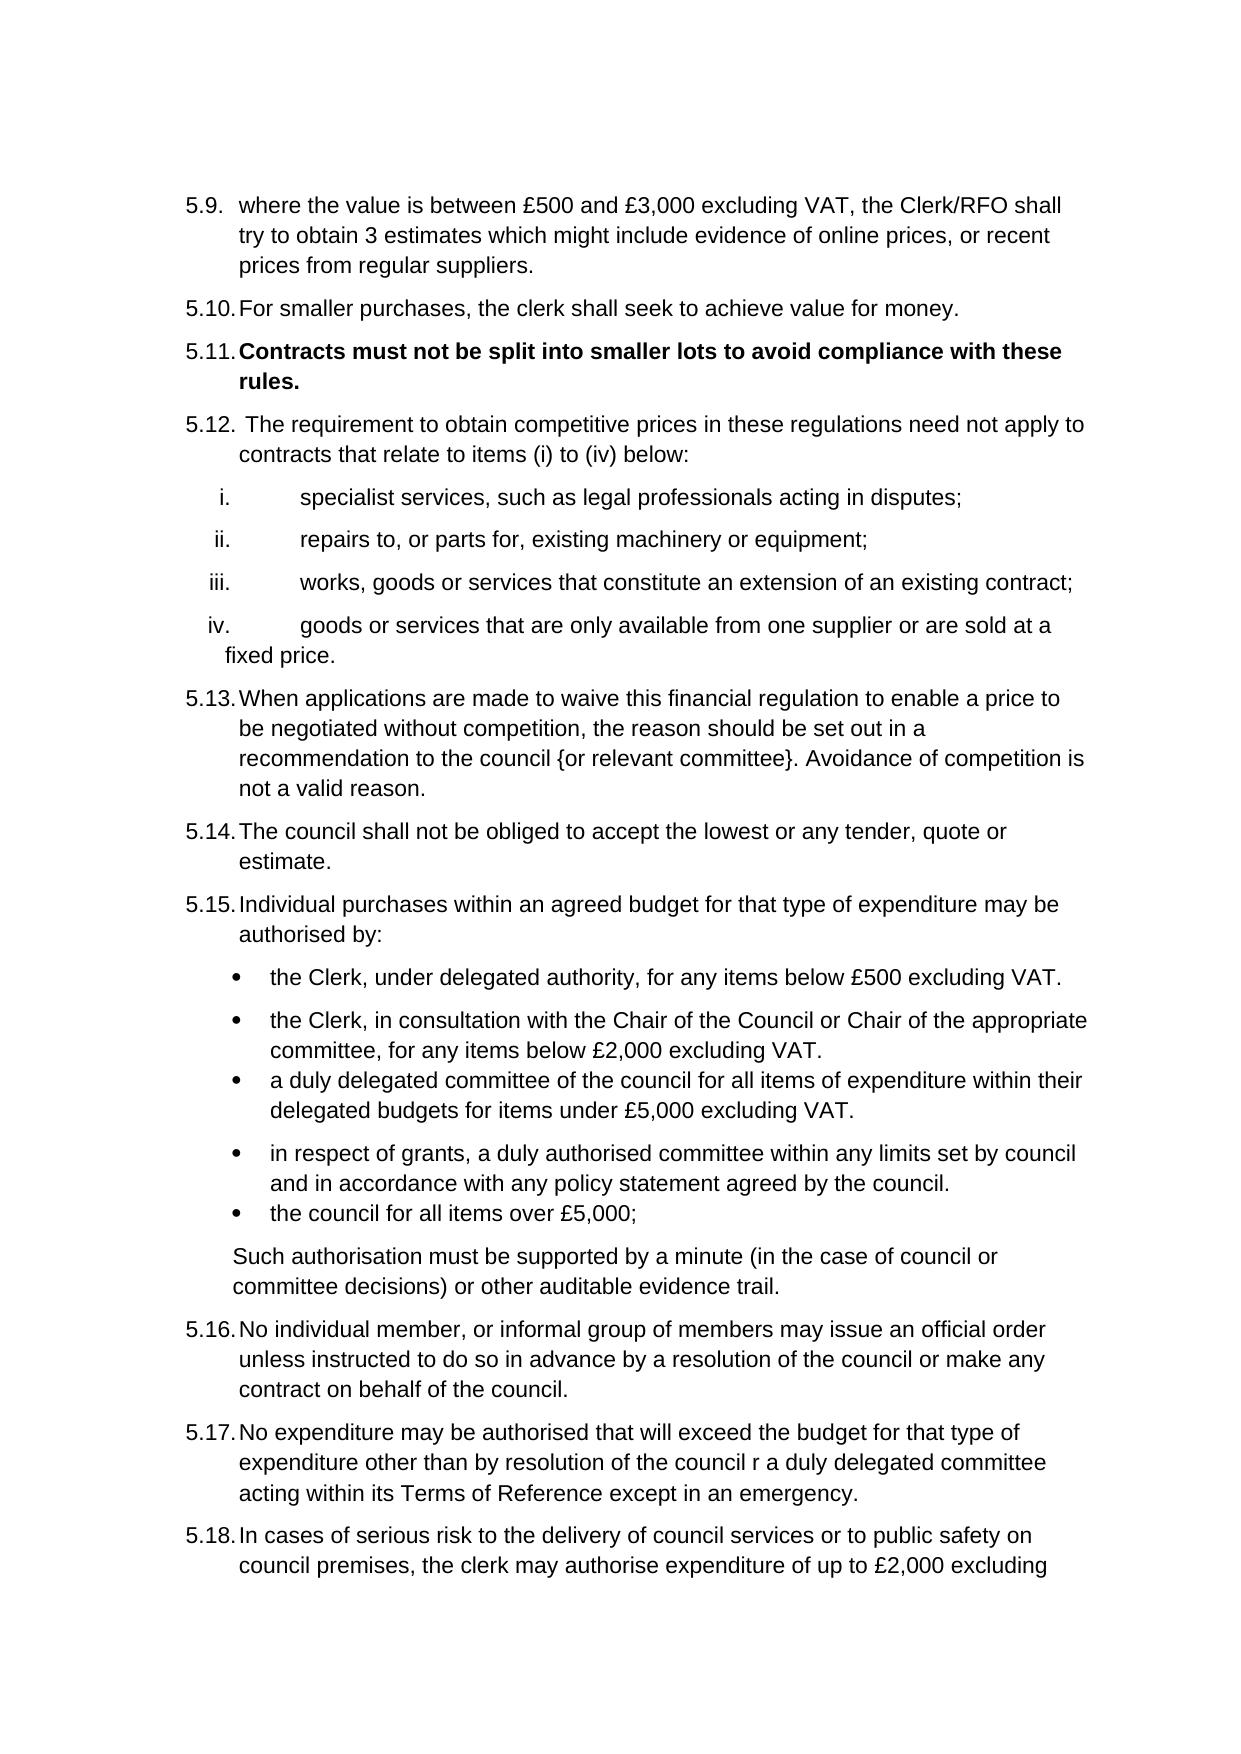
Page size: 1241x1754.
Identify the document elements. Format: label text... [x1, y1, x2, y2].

list For smaller purchases, the clerk shall seek to achieve value for money. [185, 295, 1090, 321]
list in respect of grants, a duly authorised committee within any limits set by council and in accordance with any policy statement agreed by the council. [232, 1140, 1090, 1196]
list the council for all items over £5,000; [232, 1200, 1090, 1227]
list specialist services, such as legal professionals acting in disputes; [225, 484, 1090, 510]
list goods or services that are only available from one supplier or are sold at a fixed price. [225, 612, 1090, 668]
list No expenditure may be authorised that will exceed the budget for that type of expenditure other than by resolution of the council r a duly delegated committee acting within its Terms of Reference except in an emergency. [185, 1419, 1090, 1506]
list the Clerk, under delegated authority, for any items below £500 excluding VAT. [232, 964, 1090, 990]
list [185, 1522, 1090, 1579]
list The council shall not be obliged to accept the lowest or any tender, quote or estimate. [185, 818, 1090, 874]
list repairs to, or parts for, existing machinery or equipment; [225, 526, 1090, 553]
list The requirement to obtain competitive prices in these regulations need not apply to contracts that relate to items (i) to (iv) below: [185, 411, 1090, 467]
list works, goods or services that constitute an extension of an existing contract; [225, 569, 1090, 595]
list a duly delegated committee of the council for all items of expenditure within their delegated budgets for items under £5,000 excluding VAT. [232, 1067, 1090, 1123]
list where the value is between £500 and £3,000 excluding VAT, the Clerk/RFO shall try to obtain 3 estimates which might include evidence of online prices, or recent prices from regular suppliers. [185, 192, 1090, 279]
list Contracts must not be split into smaller lots to avoid compliance with these rules. [185, 338, 1090, 394]
list Such authorisation must be supported by a minute (in the case of council or committee decisions) or other auditable evidence trail. [232, 1243, 1090, 1299]
list When applications are made to waive this financial regulation to enable a price to be negotiated without competition, the reason should be set out in a recommendation to the council {or relevant committee}. Avoidance of competition is not a valid reason. [185, 685, 1090, 802]
list No individual member, or informal group of members may issue an official order unless instructed to do so in advance by a resolution of the council or make any contract on behalf of the council. [185, 1316, 1090, 1403]
list the Clerk, in consultation with the Chair of the Council or Chair of the appropriate committee, for any items below £2,000 excluding VAT. [232, 1007, 1090, 1063]
list Individual purchases within an agreed budget for that type of expenditure may be authorised by: [185, 891, 1090, 947]
